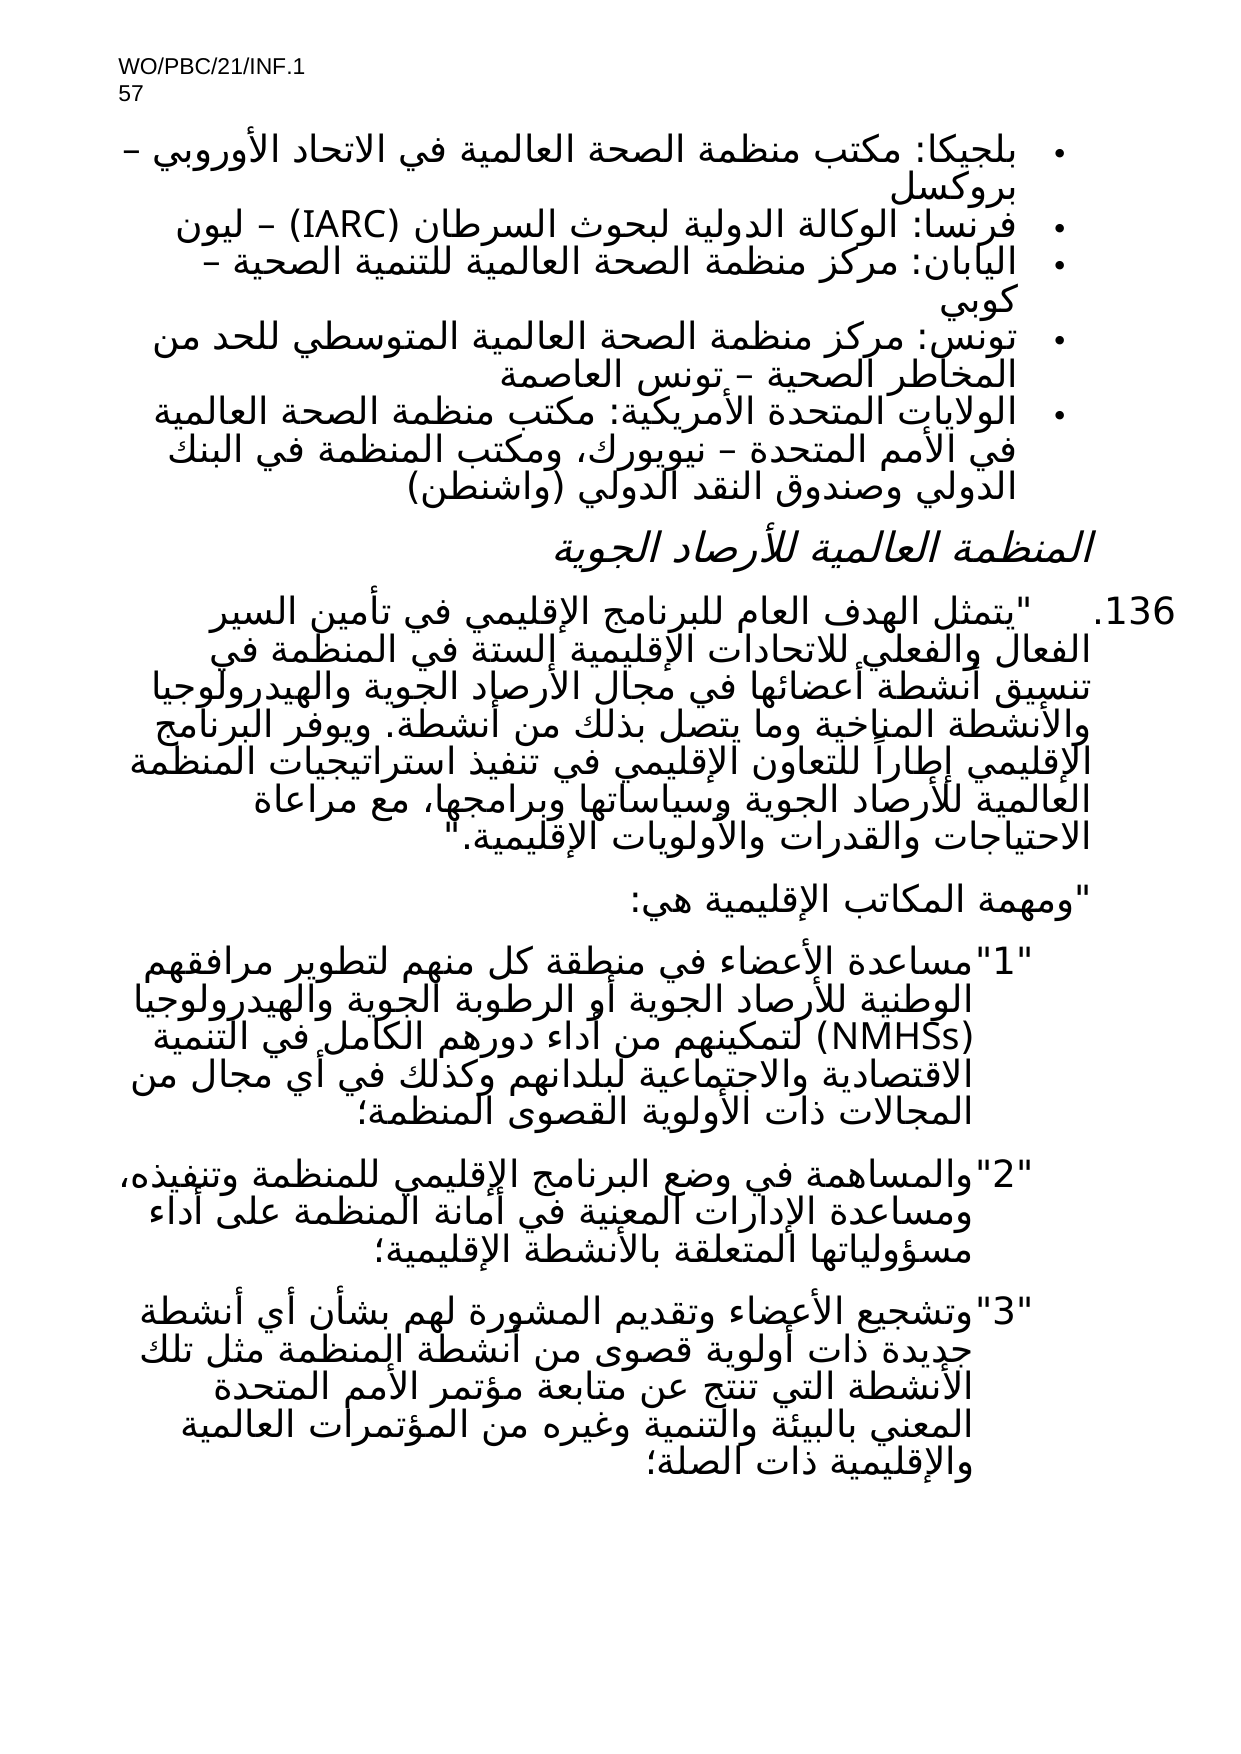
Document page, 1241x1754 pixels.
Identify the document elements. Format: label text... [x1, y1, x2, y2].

list فرنسا: الوكالة الدولية لبحوث السرطان (IARC) – ليون [118, 207, 1055, 245]
text "1" مساعدة الأعضاء في منطقة كل منهم لتطوير مرافقهم الوطنية للأرصاد الجوية أو الرطوبة الجوية واﻟﻬﻴﺪروﻟﻮﺟﻴﺎ (NMHSs) لتمكينهم من أداء دورهم الكامل في التنمية الاقتصادية والاجتماعية لبلدانهم وكذلك في أي مجال من المجالات ذات الأولوية القصوى المنظمة؛ [118, 945, 1033, 1132]
text "2" والمساهمة في وضع البرنامج الإقليمي للمنظمة وتنفيذه، ومساعدة الإدارات المعنية في أمانة المنظمة على أداء مسؤولياتها المتعلقة بالأنشطة الإقليمية؛ [118, 1157, 1033, 1270]
list الولايات المتحدة الأمريكية: مكتب منظمة الصحة العالمية في الأمم المتحدة – نيويورك، ومكتب المنظمة في البنك الدولي وصندوق النقد الدولي (واشنطن) [118, 395, 1055, 507]
list بلجيكا: مكتب منظمة الصحة العالمية في الاتحاد الأوروبي – بروكسل [118, 132, 1055, 207]
list تونس: مركز منظمة الصحة العالمية المتوسطي للحد من المخاطر الصحية – تونس العاصمة [118, 320, 1055, 395]
list "يتمثل الهدف العام للبرنامج الإقليمي في تأمين السير الفعال والفعلي للاتحادات الإقليمية الستة في المنظمة في تنسيق أنشطة أعضائها في مجال الأرصاد الجوية والهيدرولوجيا والأنشطة المناخية وما يتصل بذلك من أنشطة. ويوفر البرنامج الإقليمي إطاراً للتعاون الإقليمي في تنفيذ استراتيجيات المنظمة العالمية للأرصاد الجوية وسياساتها وبرامجها، مع مراعاة الاحتياجات والقدرات والأولويات الإقليمية." [118, 595, 1092, 857]
list المنظمة العالمية للأرصاد الجوية [594, 532, 1092, 570]
list "ومهمة المكاتب الإقليمية هي: [118, 882, 1092, 920]
list اليابان: مركز منظمة الصحة العالمية للتنمية الصحية – كوبي [118, 245, 1055, 320]
list المنظمة العالمية للأرصاد الجوية [118, 532, 647, 570]
text "3" وتشجيع الأعضاء وتقديم المشورة لهم بشأن أي أنشطة جديدة ذات أولوية قصوى من أنشطة المنظمة مثل تلك الأنشطة التي تنتج عن متابعة مؤتمر الأمم المتحدة المعني بالبيئة والتنمية وغيره من المؤتمرات العالمية والإقليمية ذات الصلة؛ [118, 1295, 1033, 1482]
